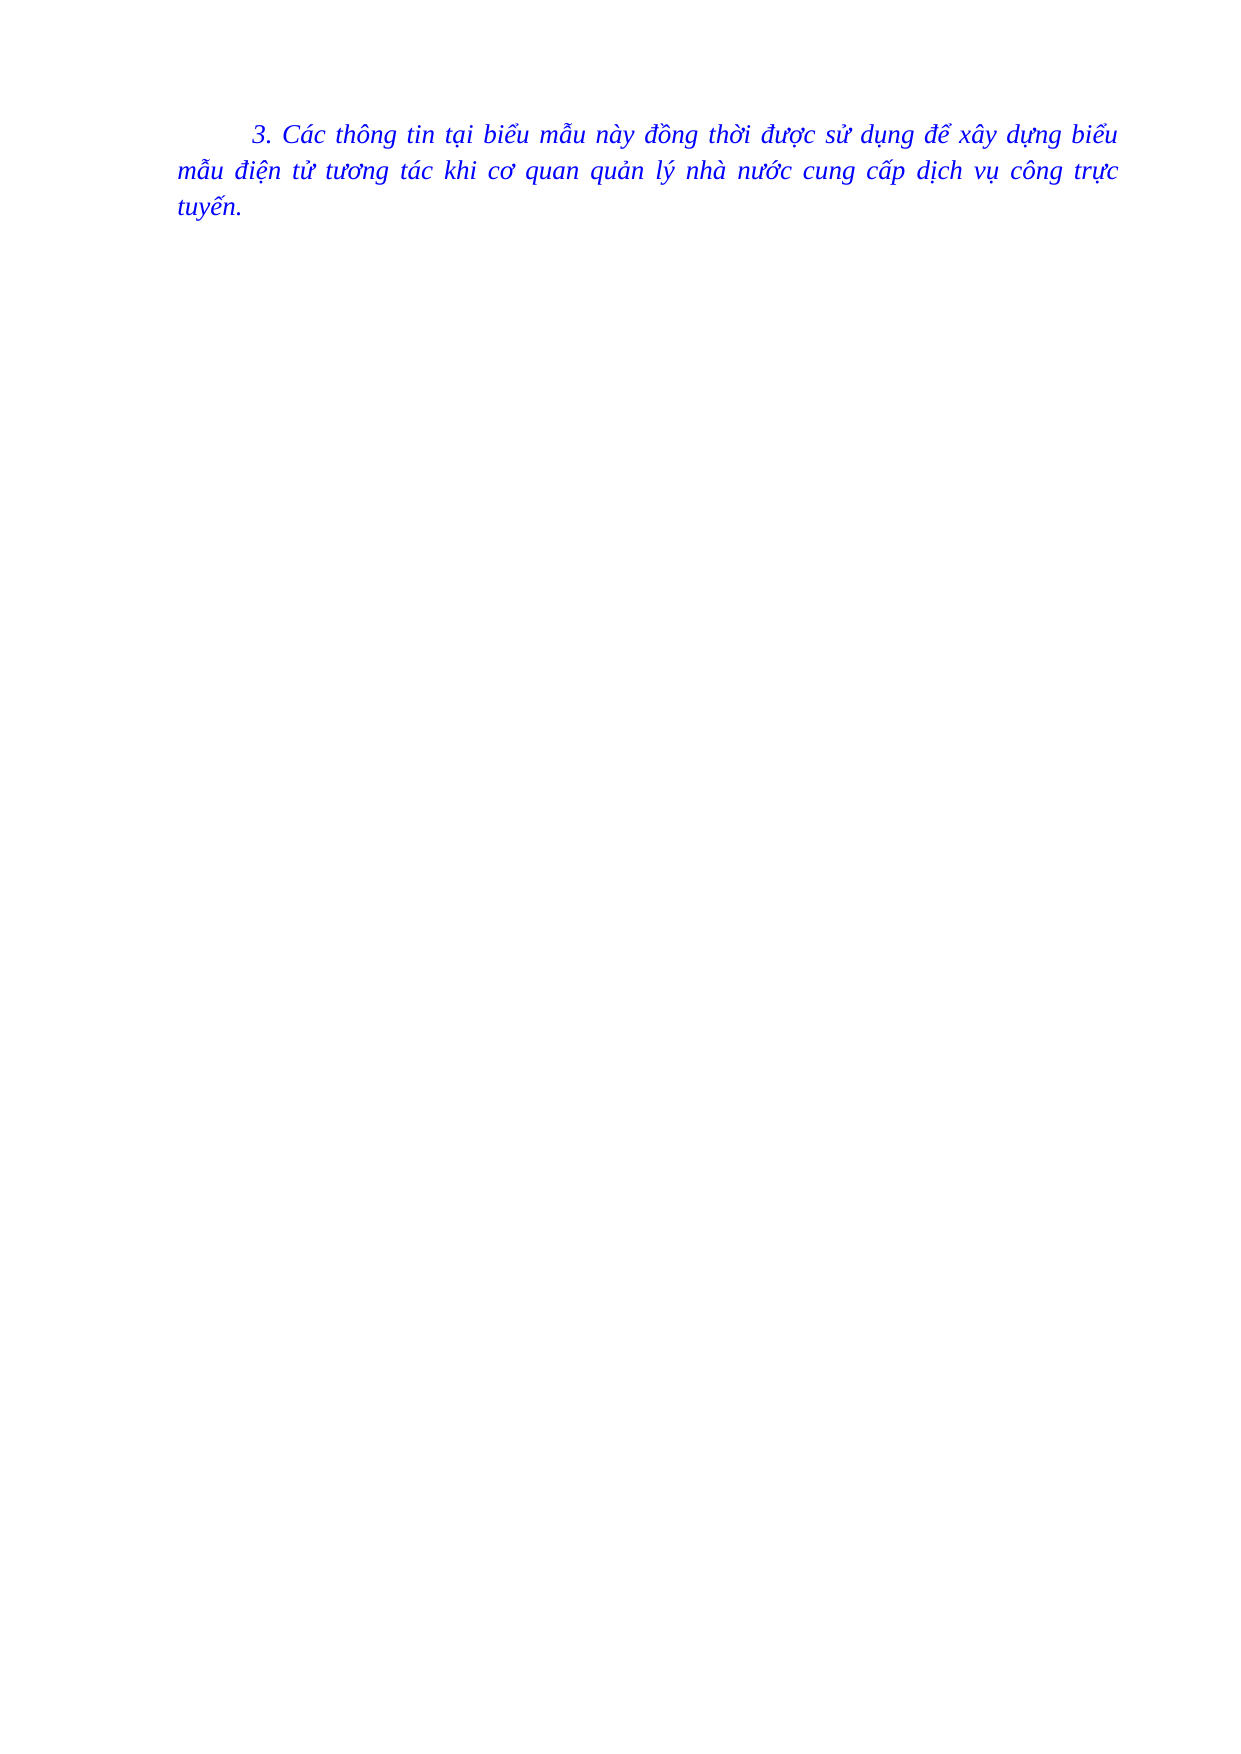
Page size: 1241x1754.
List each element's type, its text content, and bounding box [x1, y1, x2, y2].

text 3. Các thông tin tại biểu mẫu này đồng thời được sử dụng để xây dựng biểu mẫu điện tử tương tác khi cơ quan quản lý nhà nước cung cấp dịch vụ công trực tuyến. [177, 118, 1122, 221]
